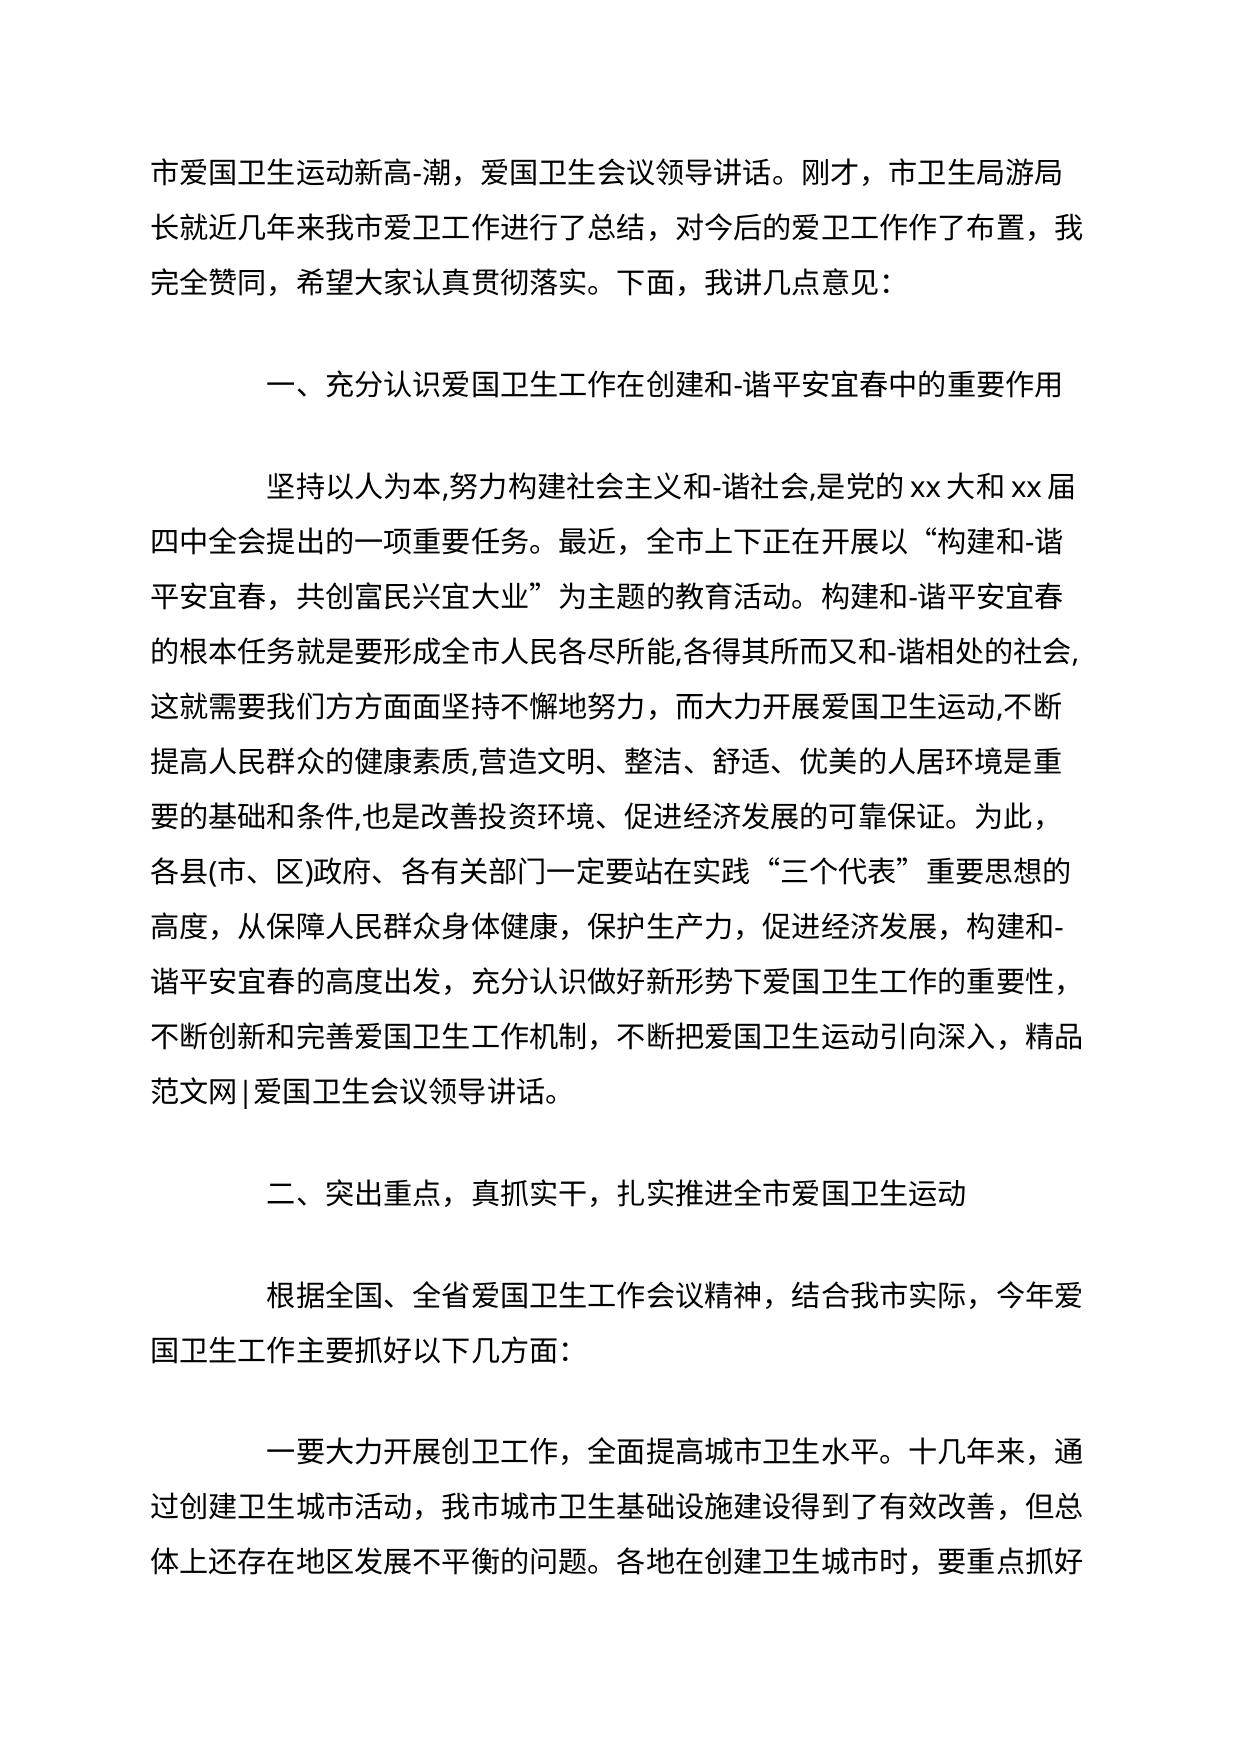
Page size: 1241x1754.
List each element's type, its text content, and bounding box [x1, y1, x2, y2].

text 二、突出重点，真抓实干，扎实推进全市爱国卫生运动 [150, 1170, 1090, 1213]
text 根据全国、全省爱国卫生工作会议精神，结合我市实际，今年爱国卫生工作主要抓好以下几方面： [150, 1272, 1090, 1369]
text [150, 1429, 1090, 1581]
text 一、充分认识爱国卫生工作在创建和-谐平安宜春中的重要作用 [150, 362, 1090, 404]
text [150, 150, 1090, 302]
text 坚持以人为本,努力构建社会主义和-谐社会,是党的xx大和xx届四中全会提出的一项重要任务。最近，全市上下正在开展以“构建和-谐平安宜春，共创富民兴宜大业”为主题的教育活动。构建和-谐平安宜春的根本任务就是要形成全市人民各尽所能,各得其所而又和-谐相处的社会,这就需要我们方方面面坚持不懈地努力，而大力开展爱国卫生运动,不断提高人民群众的健康素质,营造文明、整洁、舒适、优美的人居环境是重要的基础和条件,也是改善投资环境、促进经济发展的可靠保证。为此，各县(市、区)政府、各有关部门一定要站在实践“三个代表”重要思想的高度，从保障人民群众身体健康，保护生产力，促进经济发展，构建和-谐平安宜春的高度出发，充分认识做好新形势下爱国卫生工作的重要性，不断创新和完善爱国卫生工作机制，不断把爱国卫生运动引向深入，精品范文网|爱国卫生会议领导讲话。 [150, 464, 1090, 1111]
